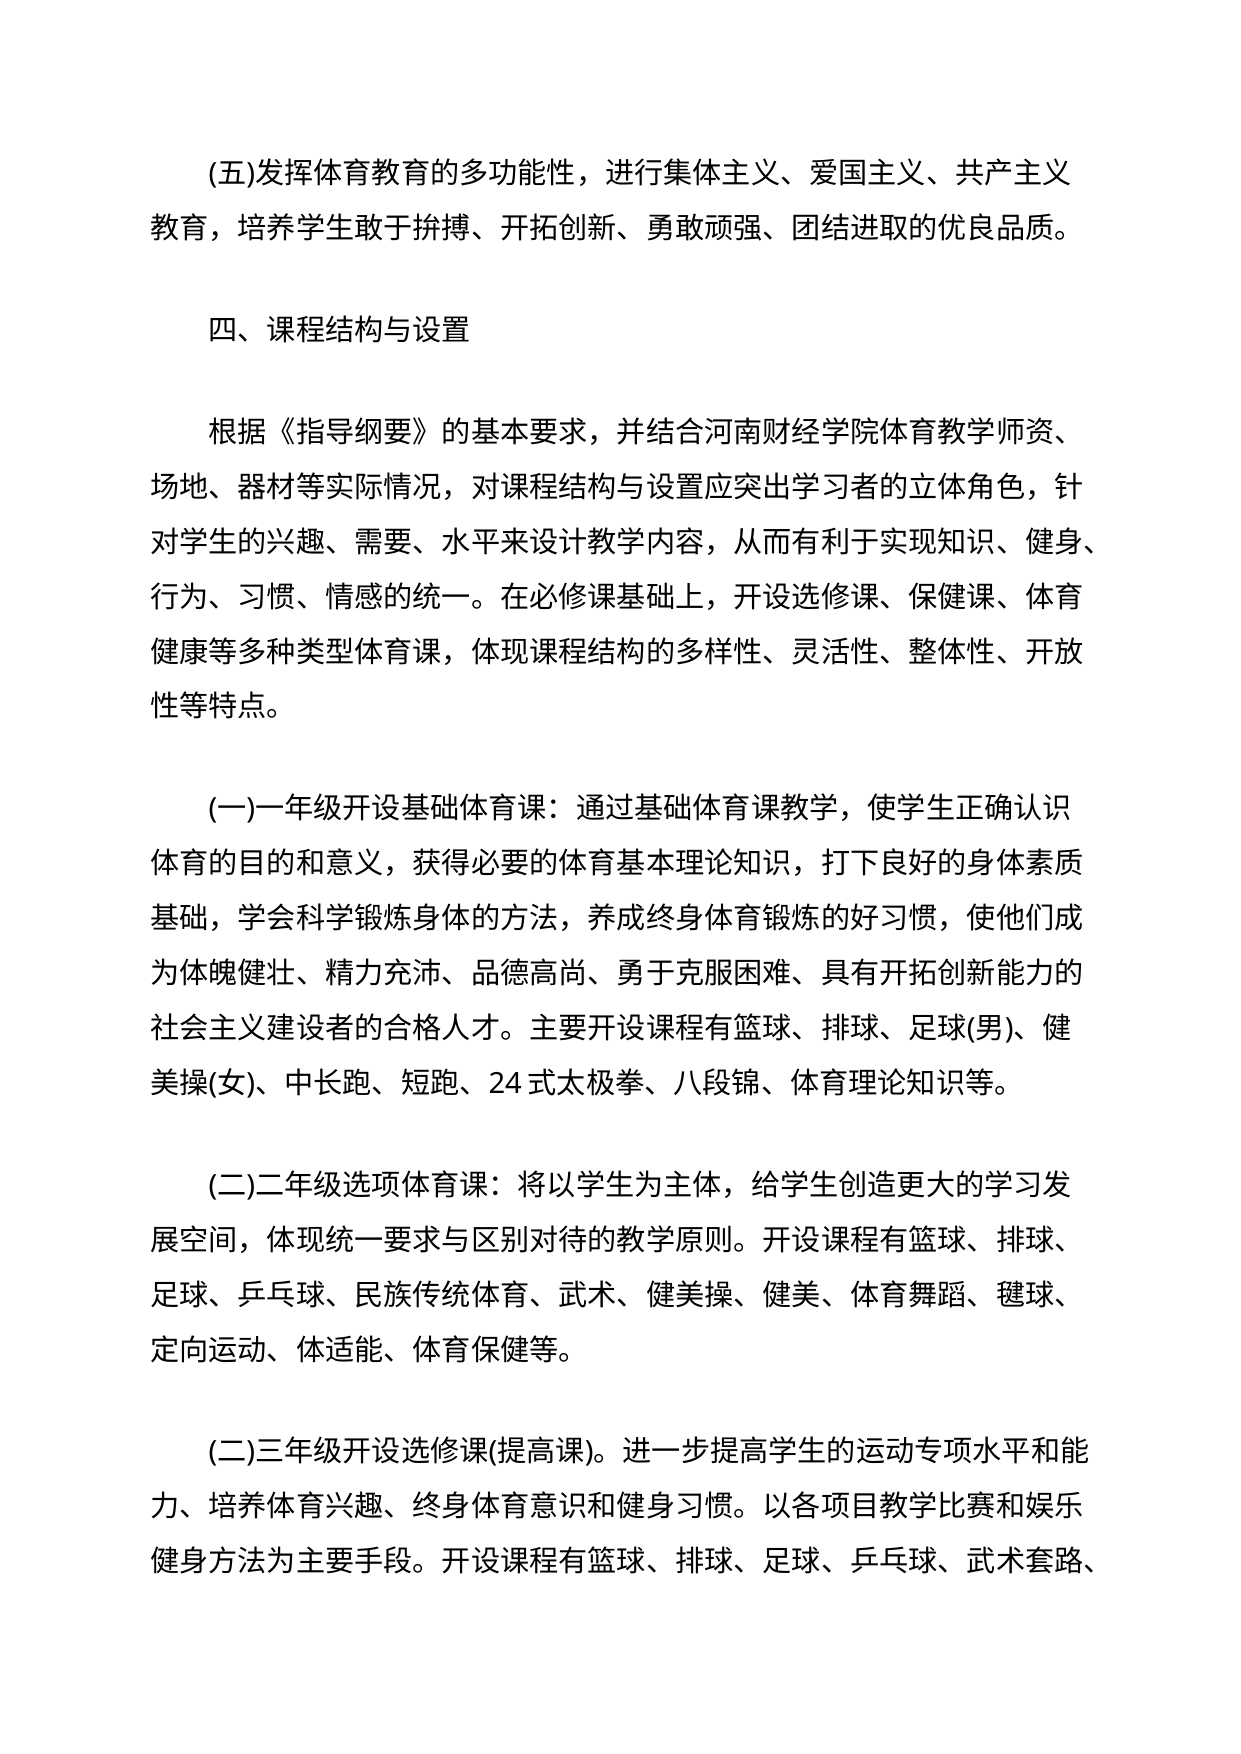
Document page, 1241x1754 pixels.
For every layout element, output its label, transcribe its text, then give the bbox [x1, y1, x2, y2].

text 四、课程结构与设置 [150, 307, 1090, 349]
text (五)发挥体育教育的多功能性，进行集体主义、爱国主义、共产主义教育，培养学生敢于拚搏、开拓创新、勇敢顽强、团结进取的优良品质。 [150, 150, 1090, 247]
text (一)一年级开设基础体育课：通过基础体育课教学，使学生正确认识体育的目的和意义，获得必要的体育基本理论知识，打下良好的身体素质基础，学会科学锻炼身体的方法，养成终身体育锻炼的好习惯，使他们成为体魄健壮、精力充沛、品德高尚、勇于克服困难、具有开拓创新能力的社会主义建设者的合格人才。主要开设课程有篮球、排球、足球(男)、健美操(女)、中长跑、短跑、24式太极拳、八段锦、体育理论知识等。 [150, 785, 1090, 1102]
text 根据《指导纲要》的基本要求，并结合河南财经学院体育教学师资、场地、器材等实际情况，对课程结构与设置应突出学习者的立体角色，针对学生的兴趣、需要、水平来设计教学内容，从而有利于实现知识、健身、行为、习惯、情感的统一。在必修课基础上，开设选修课、保健课、体育健康等多种类型体育课，体现课程结构的多样性、灵活性、整体性、开放性等特点。 [150, 408, 1090, 725]
text (二)二年级选项体育课：将以学生为主体，给学生创造更大的学习发展空间，体现统一要求与区别对待的教学原则。开设课程有篮球、排球、足球、乒乓球、民族传统体育、武术、健美操、健美、体育舞蹈、毽球、定向运动、体适能、体育保健等。 [150, 1161, 1090, 1368]
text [150, 1428, 1090, 1580]
